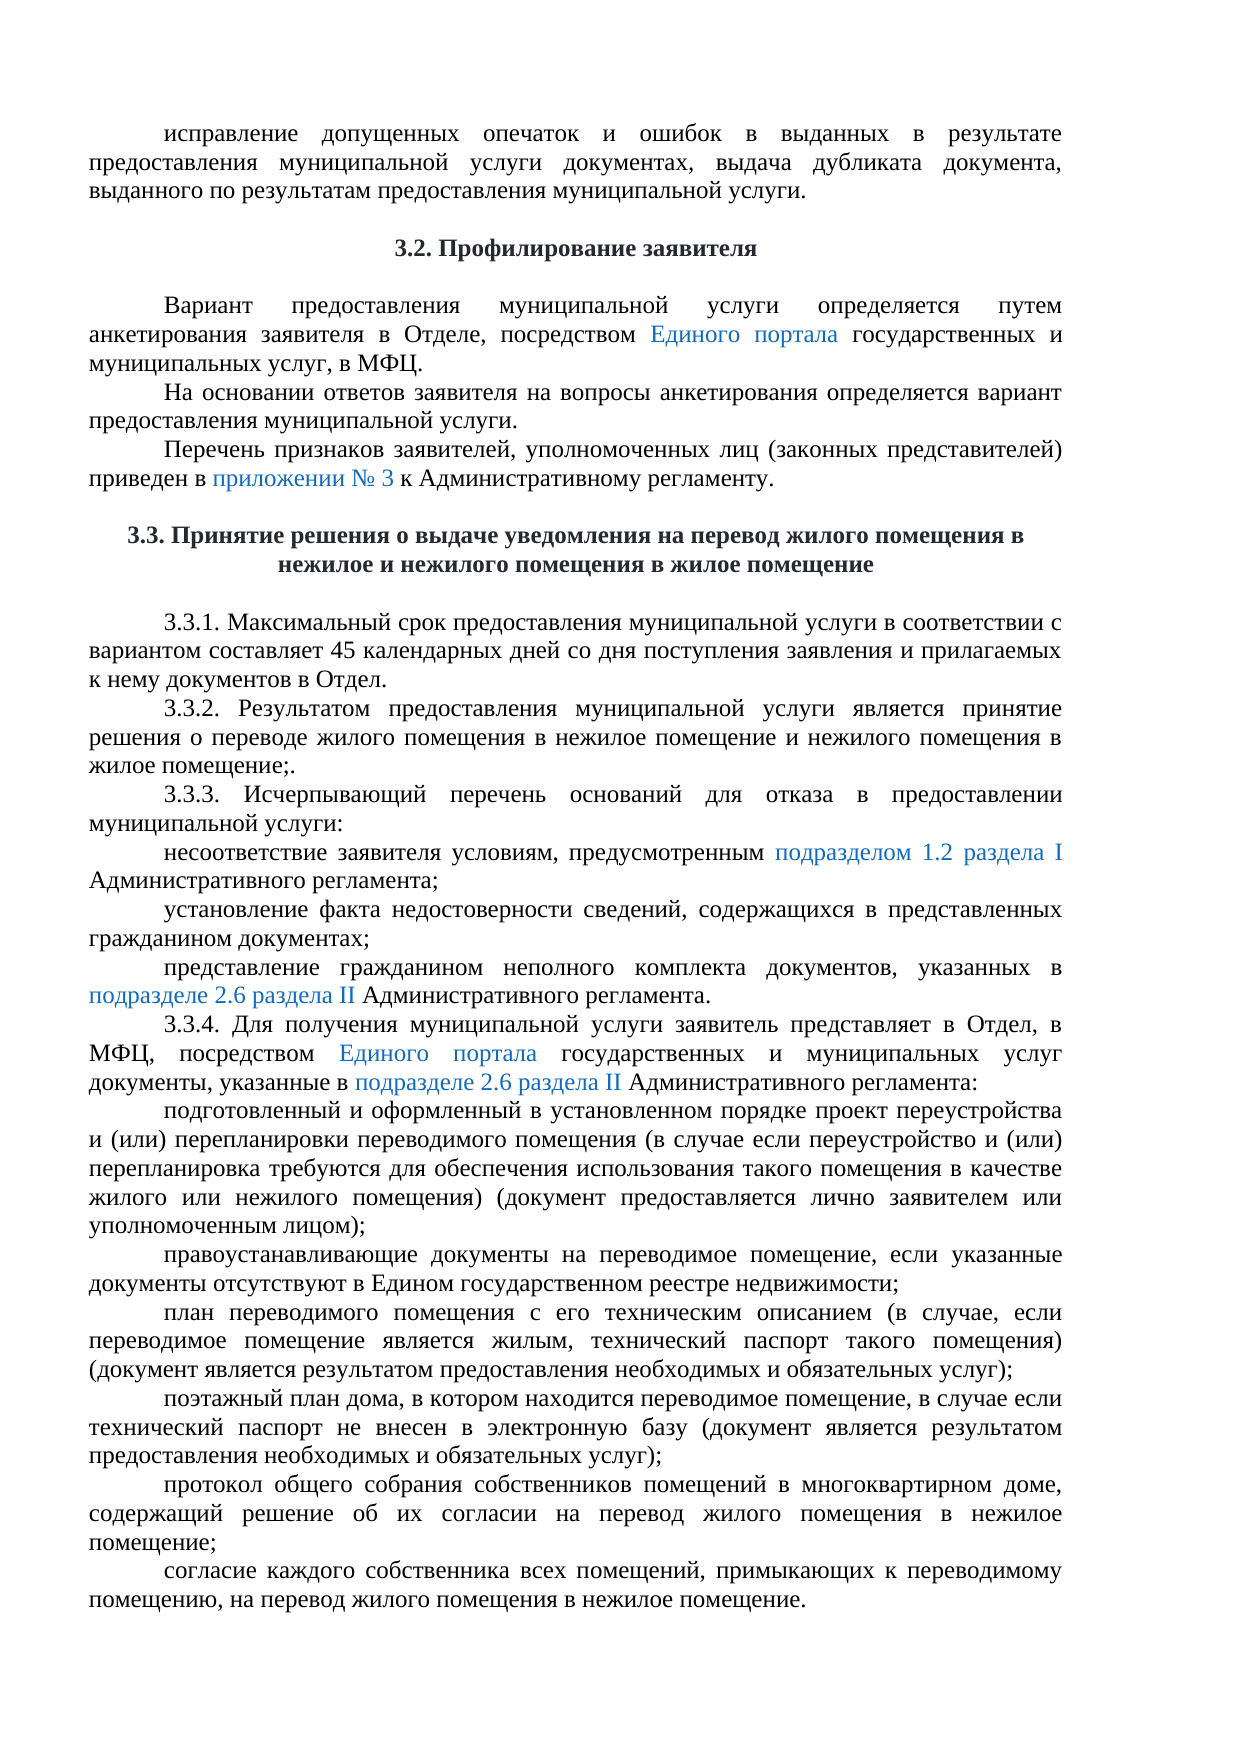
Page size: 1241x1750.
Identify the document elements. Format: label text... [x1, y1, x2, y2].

text протокол общего собрания собственников помещений в многоквартирном доме, содержащий решение об их согласии на перевод жилого помещения в нежилое помещение; [89, 1469, 1063, 1556]
text На основании ответов заявителя на вопросы анкетирования определяется вариант предоставления муниципальной услуги. [89, 377, 1063, 434]
text исправление допущенных опечаток и ошибок в выданных в результате предоставления муниципальной услуги документах, выдача дубликата документа, выданного по результатам предоставления муниципальной услуги. [89, 118, 1063, 204]
text 3.3.4. Для получения муниципальной услуги заявитель представляет в Отдел, в МФЦ, посредством Единого портала государственных и муниципальных услуг документы, указанные в подразделе 2.6 раздела II Административного регламента: [89, 1009, 1063, 1096]
text правоустанавливающие документы на переводимое помещение, если указанные документы отсутствуют в Едином государственном реестре недвижимости; [89, 1239, 1063, 1297]
text поэтажный план дома, в котором находится переводимое помещение, в случае если технический паспорт не внесен в электронную базу (документ является результатом предоставления необходимых и обязательных услуг); [89, 1383, 1063, 1469]
text Перечень признаков заявителей, уполномоченных лиц (законных представителей) приведен в приложении № 3 к Административному регламенту. [89, 434, 1063, 492]
text Вариант предоставления муниципальной услуги определяется путем анкетирования заявителя в Отделе, посредством Единого портала государственных и муниципальных услуг, в МФЦ. [89, 291, 1063, 377]
text 3.3.3. Исчерпывающий перечень оснований для отказа в предоставлении муниципальной услуги: [89, 779, 1063, 837]
text несоответствие заявителя условиям, предусмотренным подразделом 1.2 раздела I Административного регламента; [89, 837, 1063, 894]
text план переводимого помещения с его техническим описанием (в случае, если переводимое помещение является жилым, технический паспорт такого помещения) (документ является результатом предоставления необходимых и обязательных услуг); [89, 1297, 1063, 1383]
text подготовленный и оформленный в установленном порядке проект переустройства и (или) перепланировки переводимого помещения (в случае если переустройство и (или) перепланировка требуются для обеспечения использования такого помещения в качестве жилого или нежилого помещения) (документ предоставляется лично заявителем или уполномоченным лицом); [89, 1096, 1063, 1239]
text 3.3.1. Максимальный срок предоставления муниципальной услуги в соответствии с вариантом составляет 45 календарных дней со дня поступления заявления и прилагаемых к нему документов в Отдел. [89, 607, 1063, 693]
text установление факта недостоверности сведений, содержащихся в представленных гражданином документах; [89, 894, 1063, 952]
text согласие каждого собственника всех помещений, примыкающих к переводимому помещению, на перевод жилого помещения в нежилое помещение. [89, 1556, 1063, 1613]
text представление гражданином неполного комплекта документов, указанных в подразделе 2.6 раздела II Административного регламента. [89, 952, 1063, 1009]
subtitle 3.3. Принятие решения о выдаче уведомления на перевод жилого помещения в нежилое и нежилого помещения в жилое помещение [89, 521, 1063, 578]
text 3.3.2. Результатом предоставления муниципальной услуги является принятие решения о переводе жилого помещения в нежилое помещение и нежилого помещения в жилое помещение;. [89, 693, 1063, 779]
subtitle 3.2. Профилирование заявителя [89, 233, 1063, 262]
